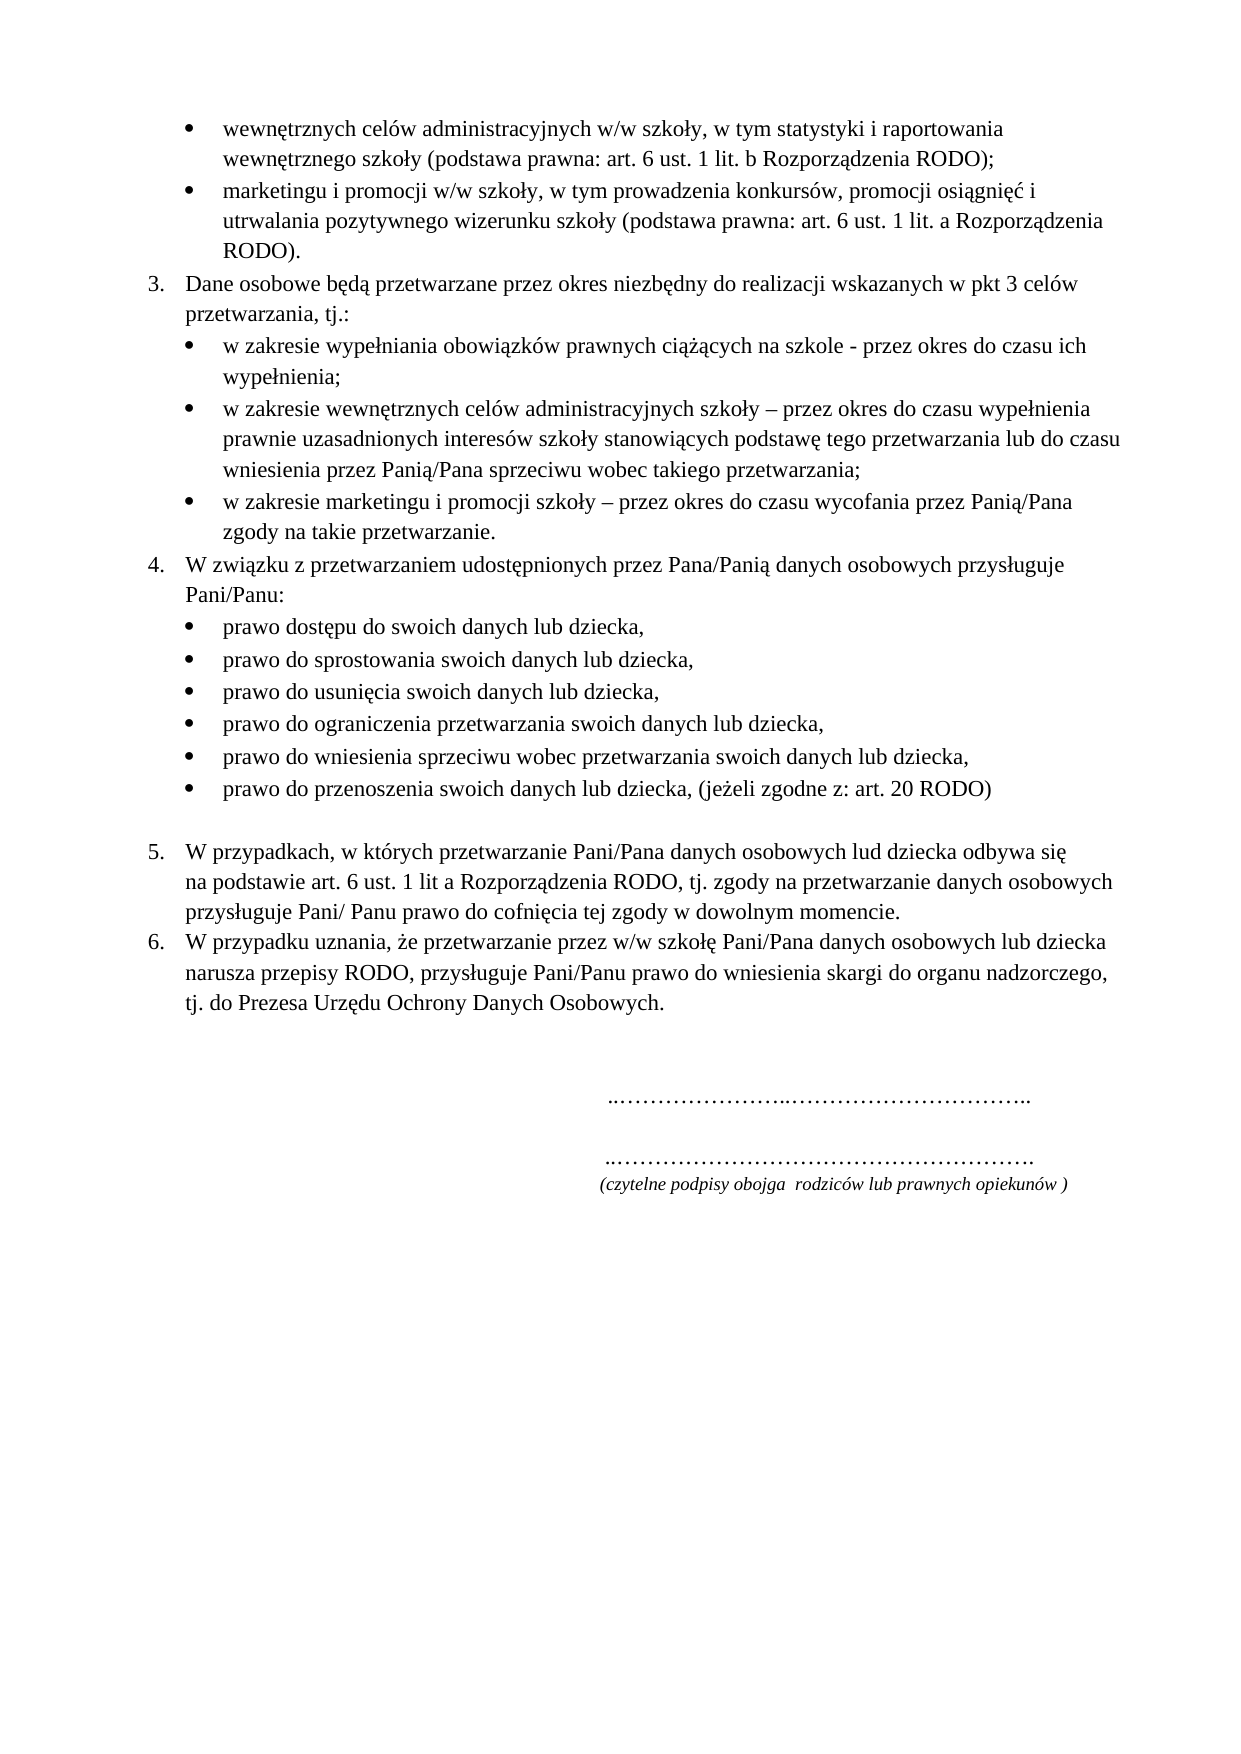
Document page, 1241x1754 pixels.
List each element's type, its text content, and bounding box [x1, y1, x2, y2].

list prawo dostępu do swoich danych lub dziecka, [185, 613, 1122, 639]
list W związku z przetwarzaniem udostępnionych przez Pana/Panią danych osobowych przysługuje Pani/Panu: [148, 551, 1122, 607]
list prawo do ograniczenia przetwarzania swoich danych lub dziecka, [185, 710, 1122, 737]
list prawo do sprostowania swoich danych lub dziecka, [185, 646, 1122, 672]
list marketingu i promocji w/w szkoły, w tym prowadzenia konkursów, promocji osiągnięć i utrwalania pozytywnego wizerunku szkoły (podstawa prawna: art. 6 ust. 1 lit. a Rozporządzenia RODO). [185, 177, 1122, 264]
list prawo do usunięcia swoich danych lub dziecka, [185, 678, 1122, 704]
list Dane osobowe będą przetwarzane przez okres niezbędny do realizacji wskazanych w pkt 3 celów przetwarzania, tj.: [148, 270, 1122, 327]
list w zakresie marketingu i promocji szkoły – przez okres do czasu wycofania przez Panią/Pana zgody na takie przetwarzanie. [185, 488, 1122, 544]
list W przypadkach, w których przetwarzanie Pani/Pana danych osobowych lud dziecka odbywa się na podstawie art. 6 ust. 1 lit a Rozporządzenia RODO, tj. zgody na przetwarzanie danych osobowych przysługuje Pani/ Panu prawo do cofnięcia tej zgody w dowolnym momencie. [148, 838, 1122, 924]
list w zakresie wypełniania obowiązków prawnych ciążących na szkole - przez okres do czasu ich wypełnienia; [185, 333, 1122, 389]
list prawo do wniesienia sprzeciwu wobec przetwarzania swoich danych lub dziecka, [185, 743, 1122, 769]
text ..………………………………………………. [443, 1143, 1122, 1169]
list W przypadku uznania, że przetwarzanie przez w/w szkołę Pani/Pana danych osobowych lub dziecka narusza przepisy RODO, przysługuje Pani/Panu prawo do wniesienia skargi do organu nadzorczego, tj. do Prezesa Urzędu Ochrony Danych Osobowych. [148, 928, 1122, 1015]
list w zakresie wewnętrznych celów administracyjnych szkoły – przez okres do czasu wypełnienia prawnie uzasadnionych interesów szkoły stanowiących podstawę tego przetwarzania lub do czasu wniesienia przez Panią/Pana sprzeciwu wobec takiego przetwarzania; [185, 395, 1122, 482]
text (czytelne podpisy obojga rodziców lub prawnych opiekunów ) [590, 1173, 1122, 1194]
list wewnętrznych celów administracyjnych w/w szkoły, w tym statystyki i raportowania wewnętrznego szkoły (podstawa prawna: art. 6 ust. 1 lit. b Rozporządzenia RODO); [185, 114, 1122, 171]
text ..…………………..………………………….. [443, 1082, 1122, 1109]
list prawo do przenoszenia swoich danych lub dziecka, (jeżeli zgodne z: art. 20 RODO) [185, 775, 1122, 802]
